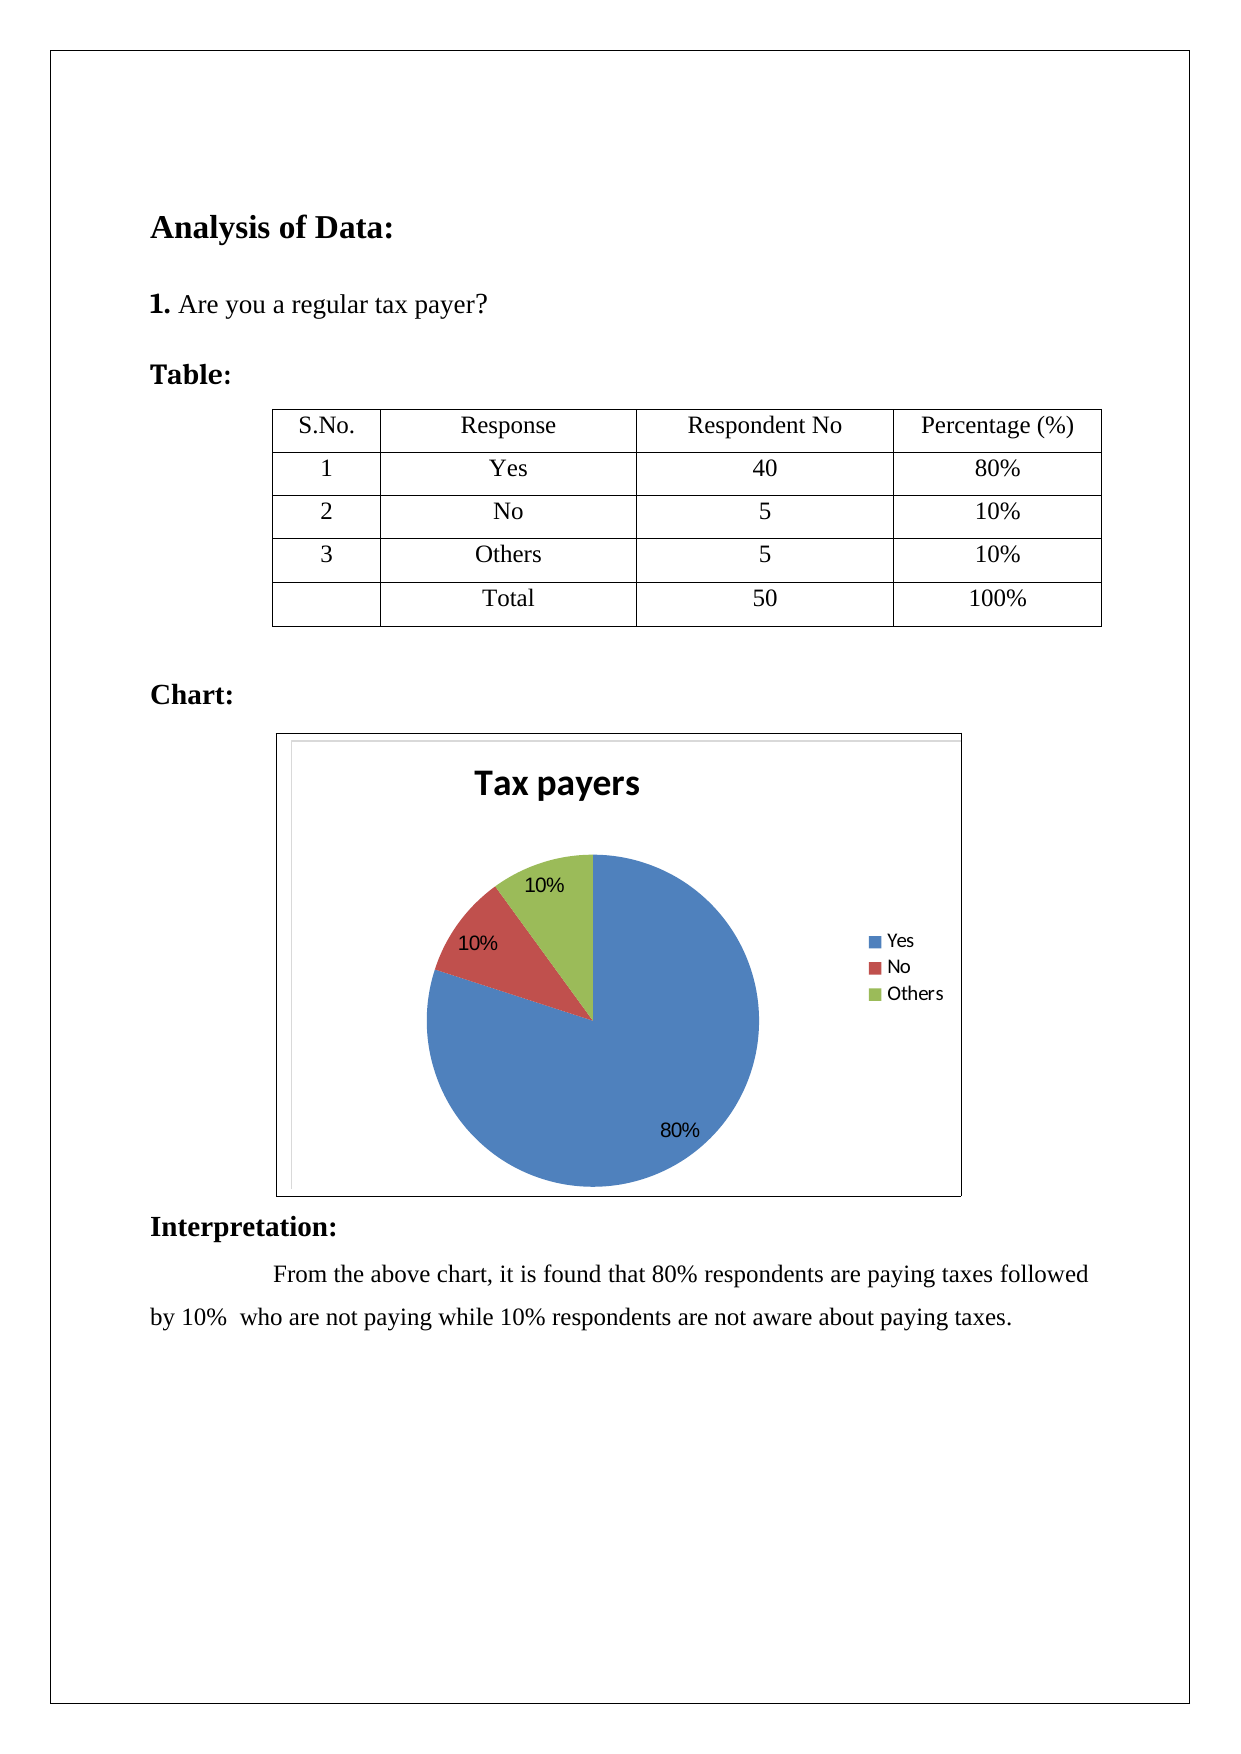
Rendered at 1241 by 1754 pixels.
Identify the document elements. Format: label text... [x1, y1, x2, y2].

table_cell Yes [381, 453, 636, 495]
table_cell Others [381, 539, 636, 582]
table_cell 5 [637, 496, 893, 538]
subtitle Table: [150, 358, 1090, 392]
table_cell Total [381, 583, 636, 626]
table_header Respondent No [637, 410, 893, 452]
table_header S.No. [273, 410, 380, 452]
table_header Response [381, 410, 636, 452]
table_header Percentage (%) [894, 410, 1101, 452]
table_cell 3 [273, 539, 380, 582]
table_cell No [381, 496, 636, 538]
table_cell 50 [637, 583, 893, 626]
table_cell 5 [637, 539, 893, 582]
text Analysis of Data: [150, 207, 1090, 246]
text Interpretation: [150, 1209, 1090, 1243]
text Chart: [150, 677, 1090, 711]
table_cell 1 [273, 453, 380, 495]
table_cell [273, 583, 380, 626]
table_cell 80% [894, 453, 1101, 495]
text From the above chart, it is found that 80% respondents are paying taxes followed by 10% who are not paying while 10% respondents are not aware about paying taxes. [150, 1259, 1090, 1331]
table_cell 40 [637, 453, 893, 495]
subtitle 1. Are you a regular tax payer? [150, 286, 1090, 320]
table_cell 10% [894, 496, 1101, 538]
table_cell 100% [894, 583, 1101, 626]
table_cell 10% [894, 539, 1101, 582]
table_cell 2 [273, 496, 380, 538]
